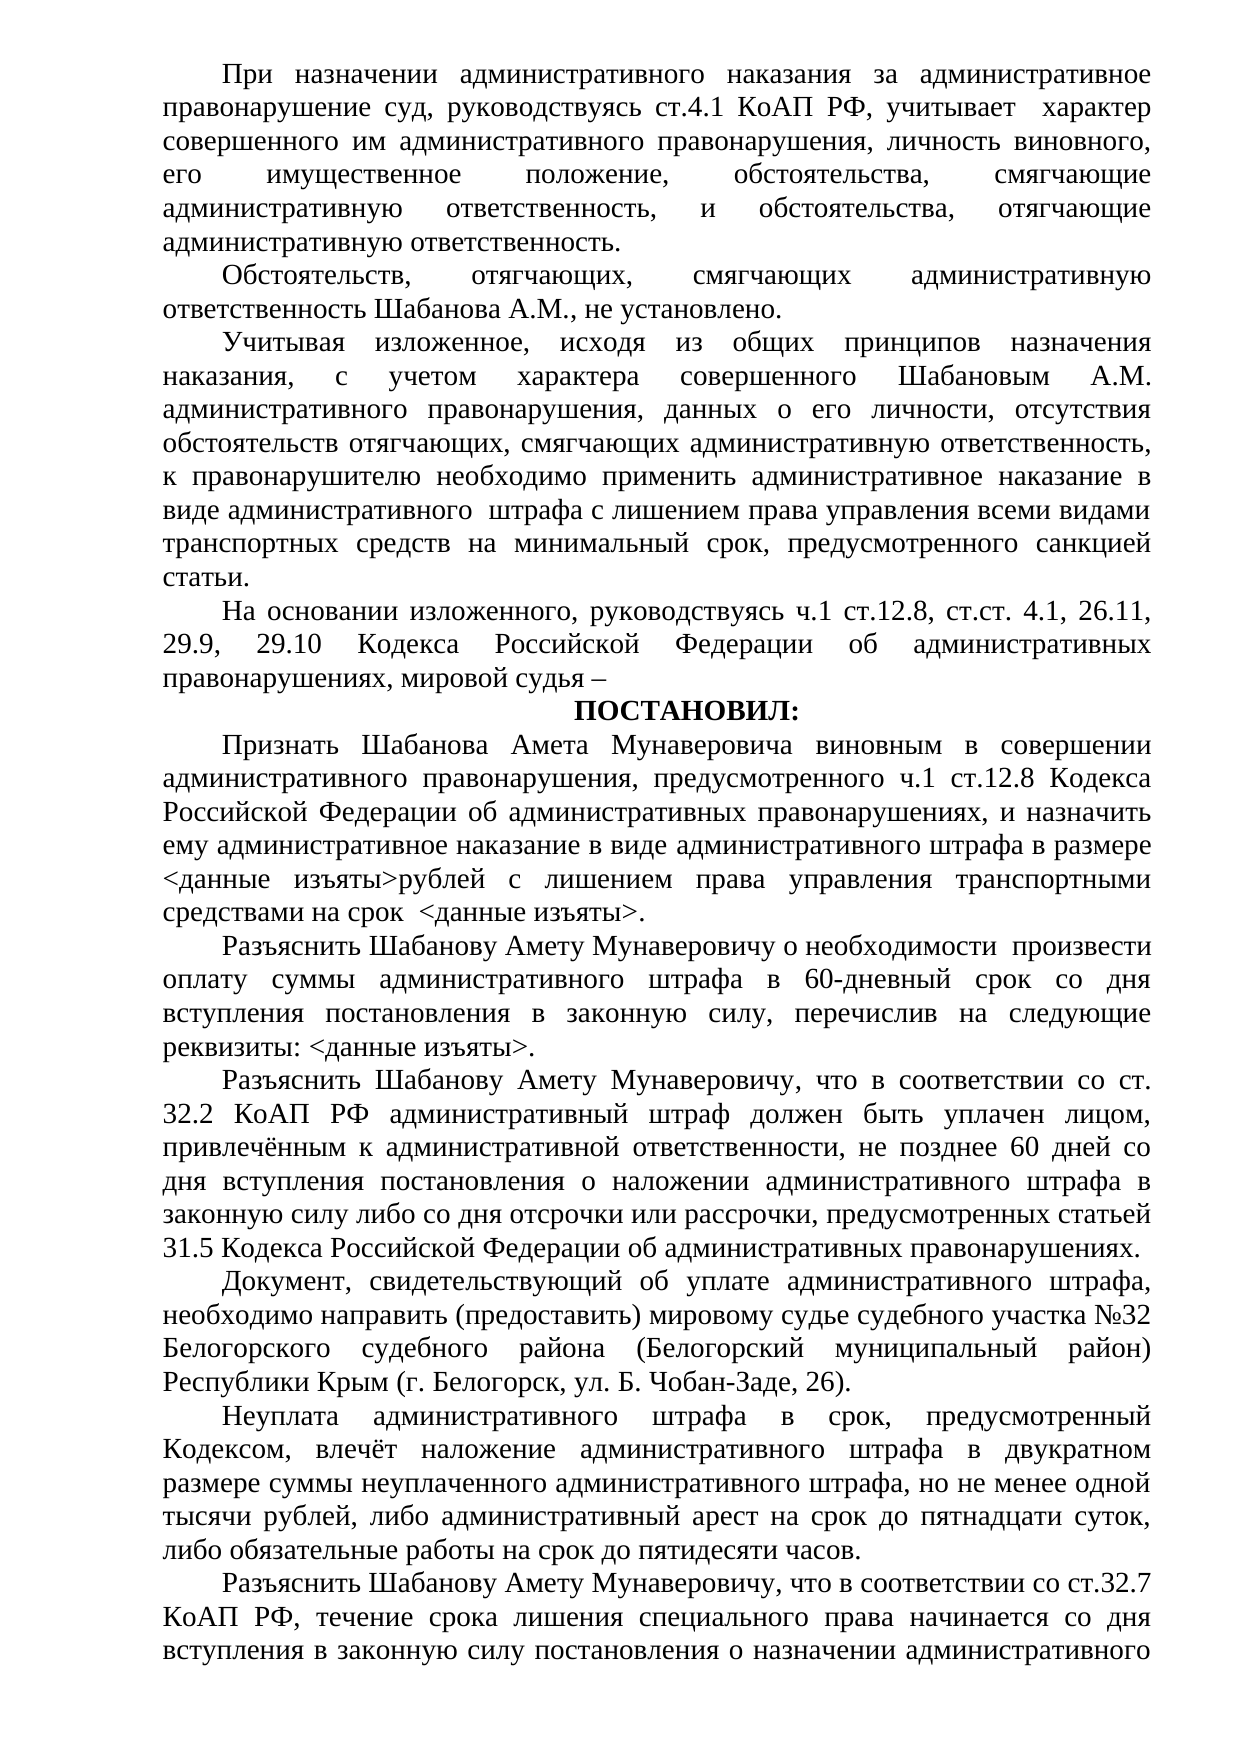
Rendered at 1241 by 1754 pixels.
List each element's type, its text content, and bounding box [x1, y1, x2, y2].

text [162, 1565, 1152, 1666]
text ПОСТАНОВИЛ: [162, 693, 1152, 727]
text Признать Шабанова Амета Мунаверовича виновным в совершении административного правонарушения, предусмотренного ч.1 ст.12.8 Кодекса Российской Федерации об административных правонарушениях, и назначить ему административное наказание в виде административного штрафа в размере <данные изъяты>рублей с лишением права управления транспортными средствами на срок <данные изъяты>. [162, 727, 1152, 928]
text Разъяснить Шабанову Амету Мунаверовичу о необходимости произвести оплату суммы административного штрафа в 60-дневный срок со дня вступления постановления в законную силу, перечислив на следующие реквизиты: <данные изъяты>. [162, 928, 1152, 1062]
text Разъяснить Шабанову Амету Мунаверовичу, что в соответствии со ст. 32.2 КоАП РФ административный штраф должен быть уплачен лицом, привлечённым к административной ответственности, не позднее 60 дней со дня вступления постановления о наложении административного штрафа в законную силу либо со дня отсрочки или рассрочки, предусмотренных статьей 31.5 Кодекса Российской Федерации об административных правонарушениях. [162, 1062, 1152, 1263]
text Документ, свидетельствующий об уплате административного штрафа, необходимо направить (предоставить) мировому судье судебного участка №32 Белогорского судебного района (Белогорский муниципальный район) Республики Крым (г. Белогорск, ул. Б. Чобан-Заде, 26). [162, 1263, 1152, 1398]
text Учитывая изложенное, исходя из общих принципов назначения наказания, с учетом характера совершенного Шабановым А.М. административного правонарушения, данных о его личности, отсутствия обстоятельств отягчающих, смягчающих административную ответственность, к правонарушителю необходимо применить административное наказание в виде административного штрафа с лишением права управления всеми видами транспортных средств на минимальный срок, предусмотренного санкцией статьи. [162, 324, 1152, 593]
text На основании изложенного, руководствуясь ч.1 ст.12.8, ст.ст. 4.1, 26.11, 29.9, 29.10 Кодекса Российской Федерации об административных правонарушениях, мировой судья – [162, 593, 1152, 693]
text Обстоятельств, отягчающих, смягчающих административную ответственность Шабанова А.М., не установлено. [162, 257, 1152, 324]
text Неуплата административного штрафа в срок, предусмотренный Кодексом, влечёт наложение административного штрафа в двукратном размере суммы неуплаченного административного штрафа, но не менее одной тысячи рублей, либо административный арест на срок до пятнадцати суток, либо обязательные работы на срок до пятидесяти часов. [162, 1398, 1152, 1565]
text При назначении административного наказания за административное правонарушение суд, руководствуясь ст.4.1 КоАП РФ, учитывает характер совершенного им административного правонарушения, личность виновного, его имущественное положение, обстоятельства, смягчающие административную ответственность, и обстоятельства, отягчающие административную ответственность. [162, 56, 1152, 257]
